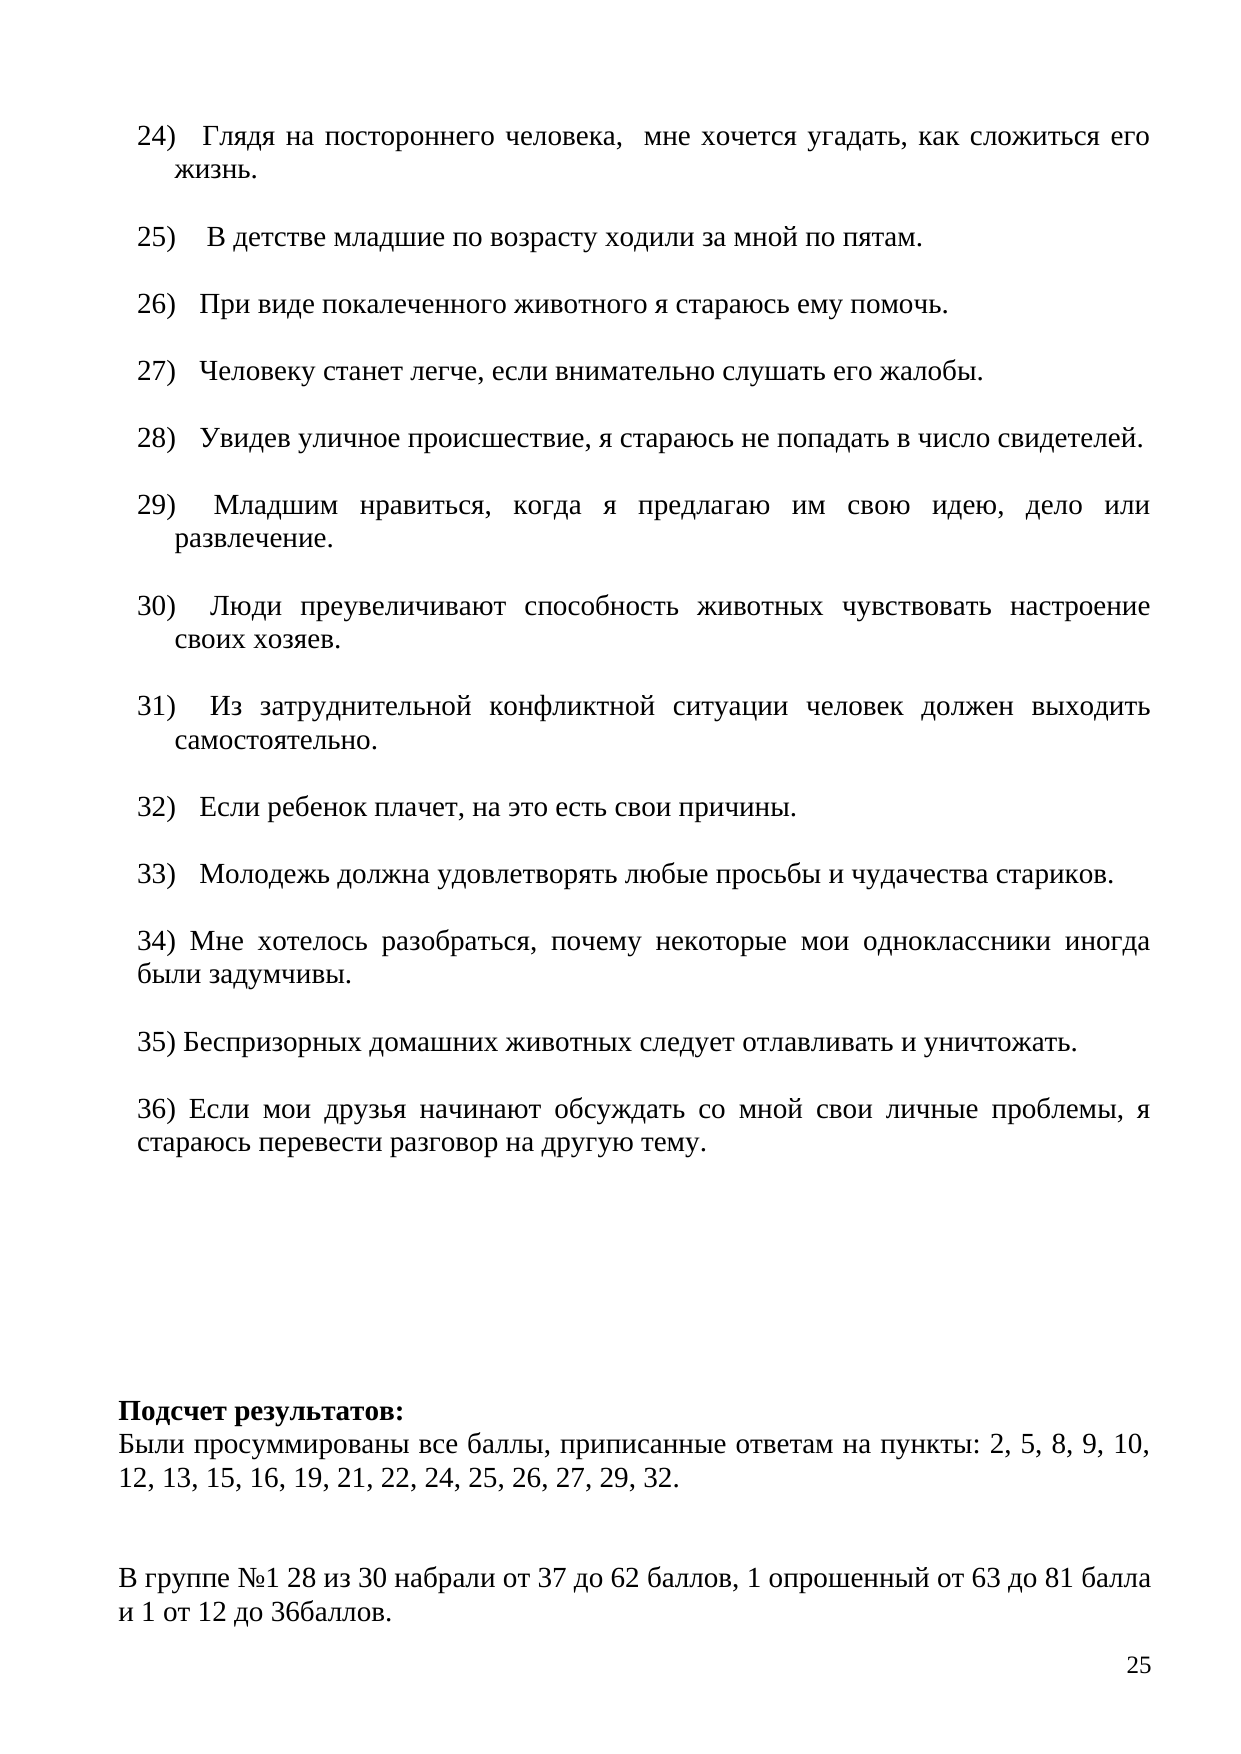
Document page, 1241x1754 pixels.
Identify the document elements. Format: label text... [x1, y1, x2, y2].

list Увидев уличное происшествие, я стараюсь не попадать в число свидетелей. [137, 420, 1152, 453]
text 35) Беспризорных домашних животных следует отлавливать и уничтожать. [137, 1024, 1152, 1057]
list Из затруднительной конфликтной ситуации человек должен выходить самостоятельно. [137, 688, 1152, 755]
text Подсчет результатов: [118, 1393, 1152, 1426]
text В группе №1 28 из 30 набрали от 37 до 62 баллов, 1 опрошенный от 63 до 81 балла и 1 от 12 до 36баллов. [118, 1560, 1152, 1627]
text Были просуммированы все баллы, приписанные ответам на пункты: 2, 5, 8, 9, 10, 12, 13, 15, 16, 19, 21, 22, 24, 25, 26, 27, 29, 32. [118, 1426, 1152, 1493]
text 36) Если мои друзья начинают обсуждать со мной свои личные проблемы, я стараюсь перевести разговор на другую тему. [137, 1091, 1152, 1158]
text 34) Мне хотелось разобраться, почему некоторые мои одноклассники иногда были задумчивы. [137, 923, 1152, 990]
list При виде покалеченного животного я стараюсь ему помочь. [137, 286, 1152, 319]
list Люди преувеличивают способность животных чувствовать настроение своих хозяев. [137, 588, 1152, 655]
list Если ребенок плачет, на это есть свои причины. [137, 789, 1152, 822]
list Глядя на постороннего человека, мне хочется угадать, как сложиться его жизнь. [137, 118, 1152, 185]
list Молодежь должна удовлетворять любые просьбы и чудачества стариков. [137, 856, 1152, 889]
list В детстве младшие по возрасту ходили за мной по пятам. [137, 219, 1152, 252]
list Младшим нравиться, когда я предлагаю им свою идею, дело или развлечение. [137, 487, 1152, 554]
list Человеку станет легче, если внимательно слушать его жалобы. [137, 353, 1152, 386]
